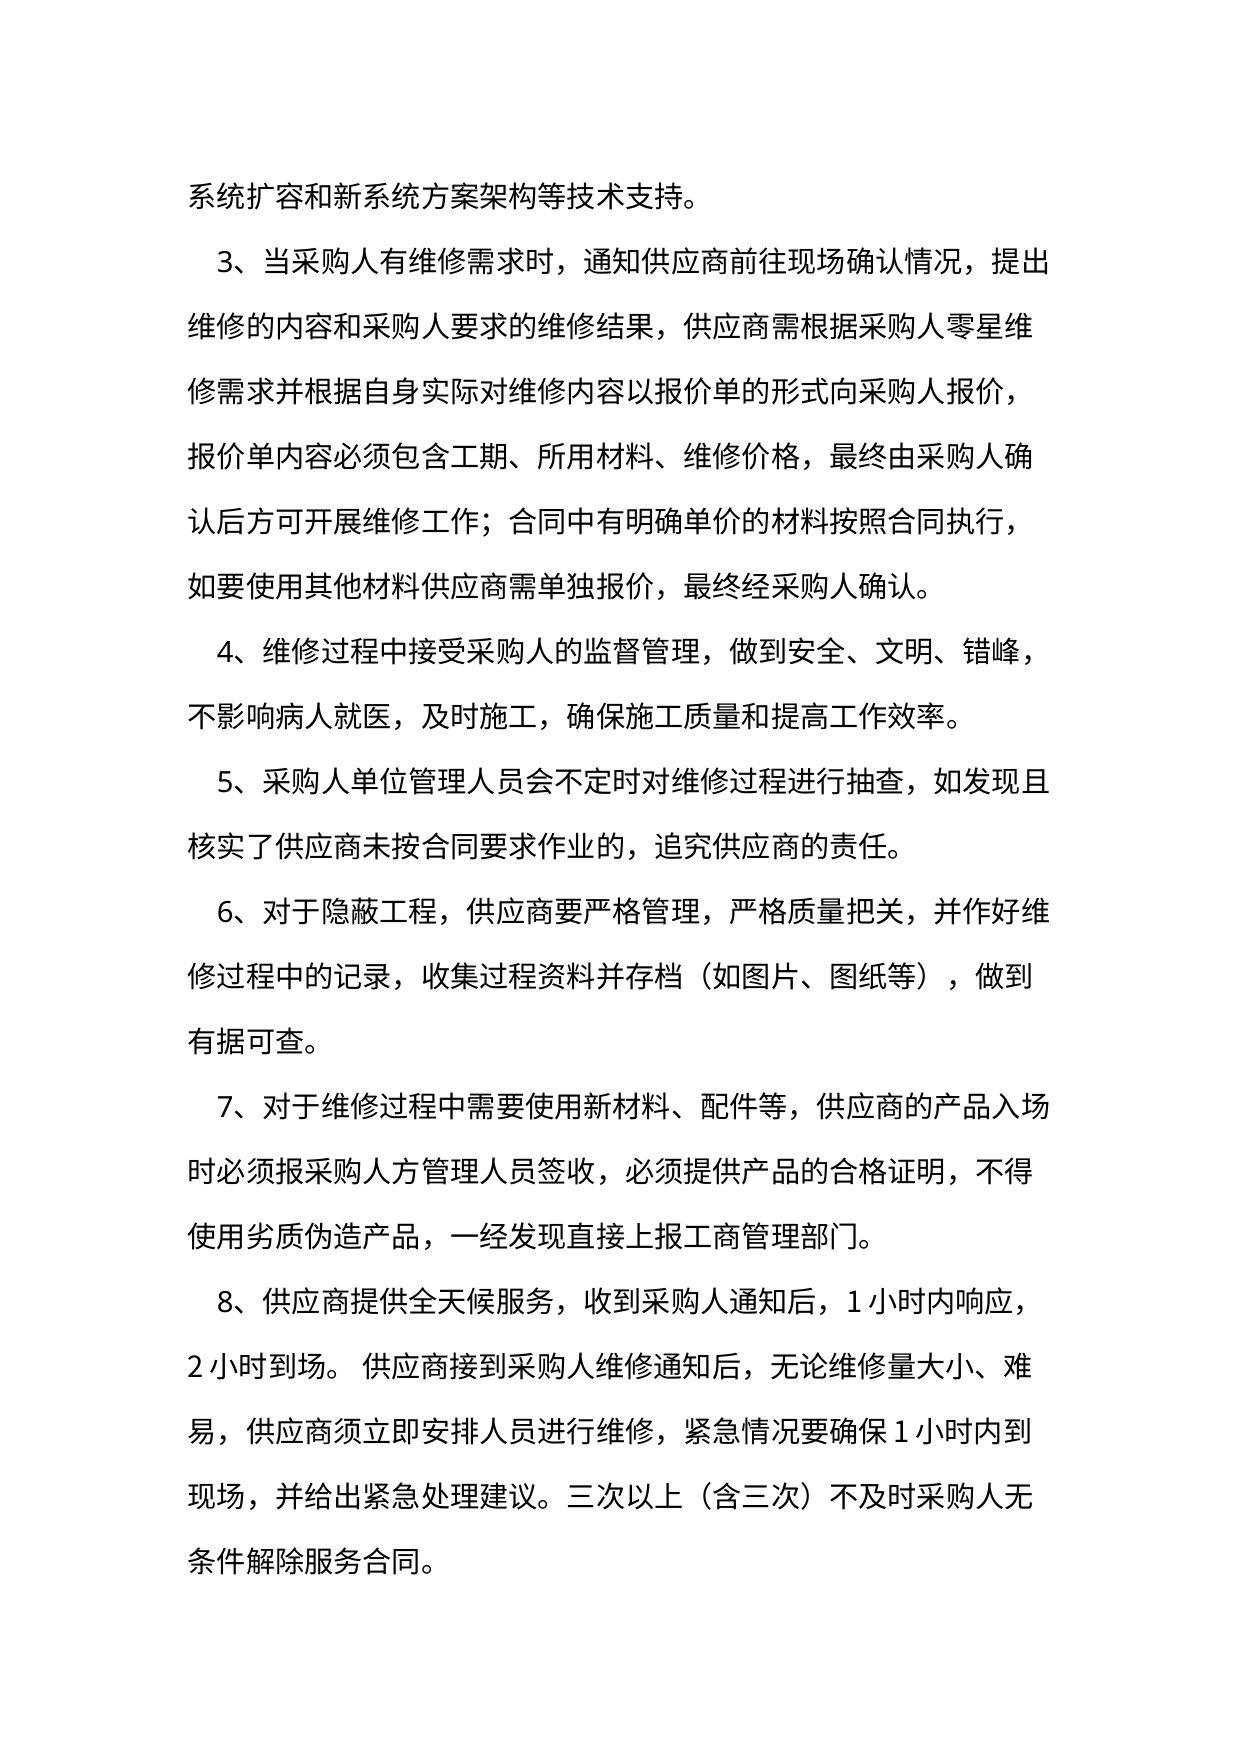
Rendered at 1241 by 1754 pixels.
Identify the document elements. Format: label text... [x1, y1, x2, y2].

text 6、对于隐蔽工程，供应商要严格管理，严格质量把关，并作好维修过程中的记录，收集过程资料并存档（如图片、图纸等），做到有据可查。 [187, 877, 1053, 1072]
text 4、维修过程中接受采购人的监督管理，做到安全、文明、错峰，不影响病人就医，及时施工，确保施工质量和提高工作效率。 [187, 617, 1053, 747]
text 3、当采购人有维修需求时，通知供应商前往现场确认情况，提出维修的内容和采购人要求的维修结果，供应商需根据采购人零星维修需求并根据自身实际对维修内容以报价单的形式向采购人报价，报价单内容必须包含工期、所用材料、维修价格，最终由采购人确认后方可开展维修工作；合同中有明确单价的材料按照合同执行，如要使用其他材料供应商需单独报价，最终经采购人确认。 [187, 227, 1053, 617]
text 5、采购人单位管理人员会不定时对维修过程进行抽查，如发现且核实了供应商未按合同要求作业的，追究供应商的责任。 [187, 747, 1053, 877]
text 7、对于维修过程中需要使用新材料、配件等，供应商的产品入场时必须报采购人方管理人员签收，必须提供产品的合格证明，不得使用劣质伪造产品，一经发现直接上报工商管理部门。 [187, 1072, 1053, 1267]
text 8、供应商提供全天候服务，收到采购人通知后，1小时内响应，2小时到场。 供应商接到采购人维修通知后，无论维修量大小、难易，供应商须立即安排人员进行维修，紧急情况要确保1小时内到现场，并给出紧急处理建议。三次以上（含三次）不及时采购人无条件解除服务合同。 [187, 1267, 1053, 1592]
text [187, 162, 1053, 227]
